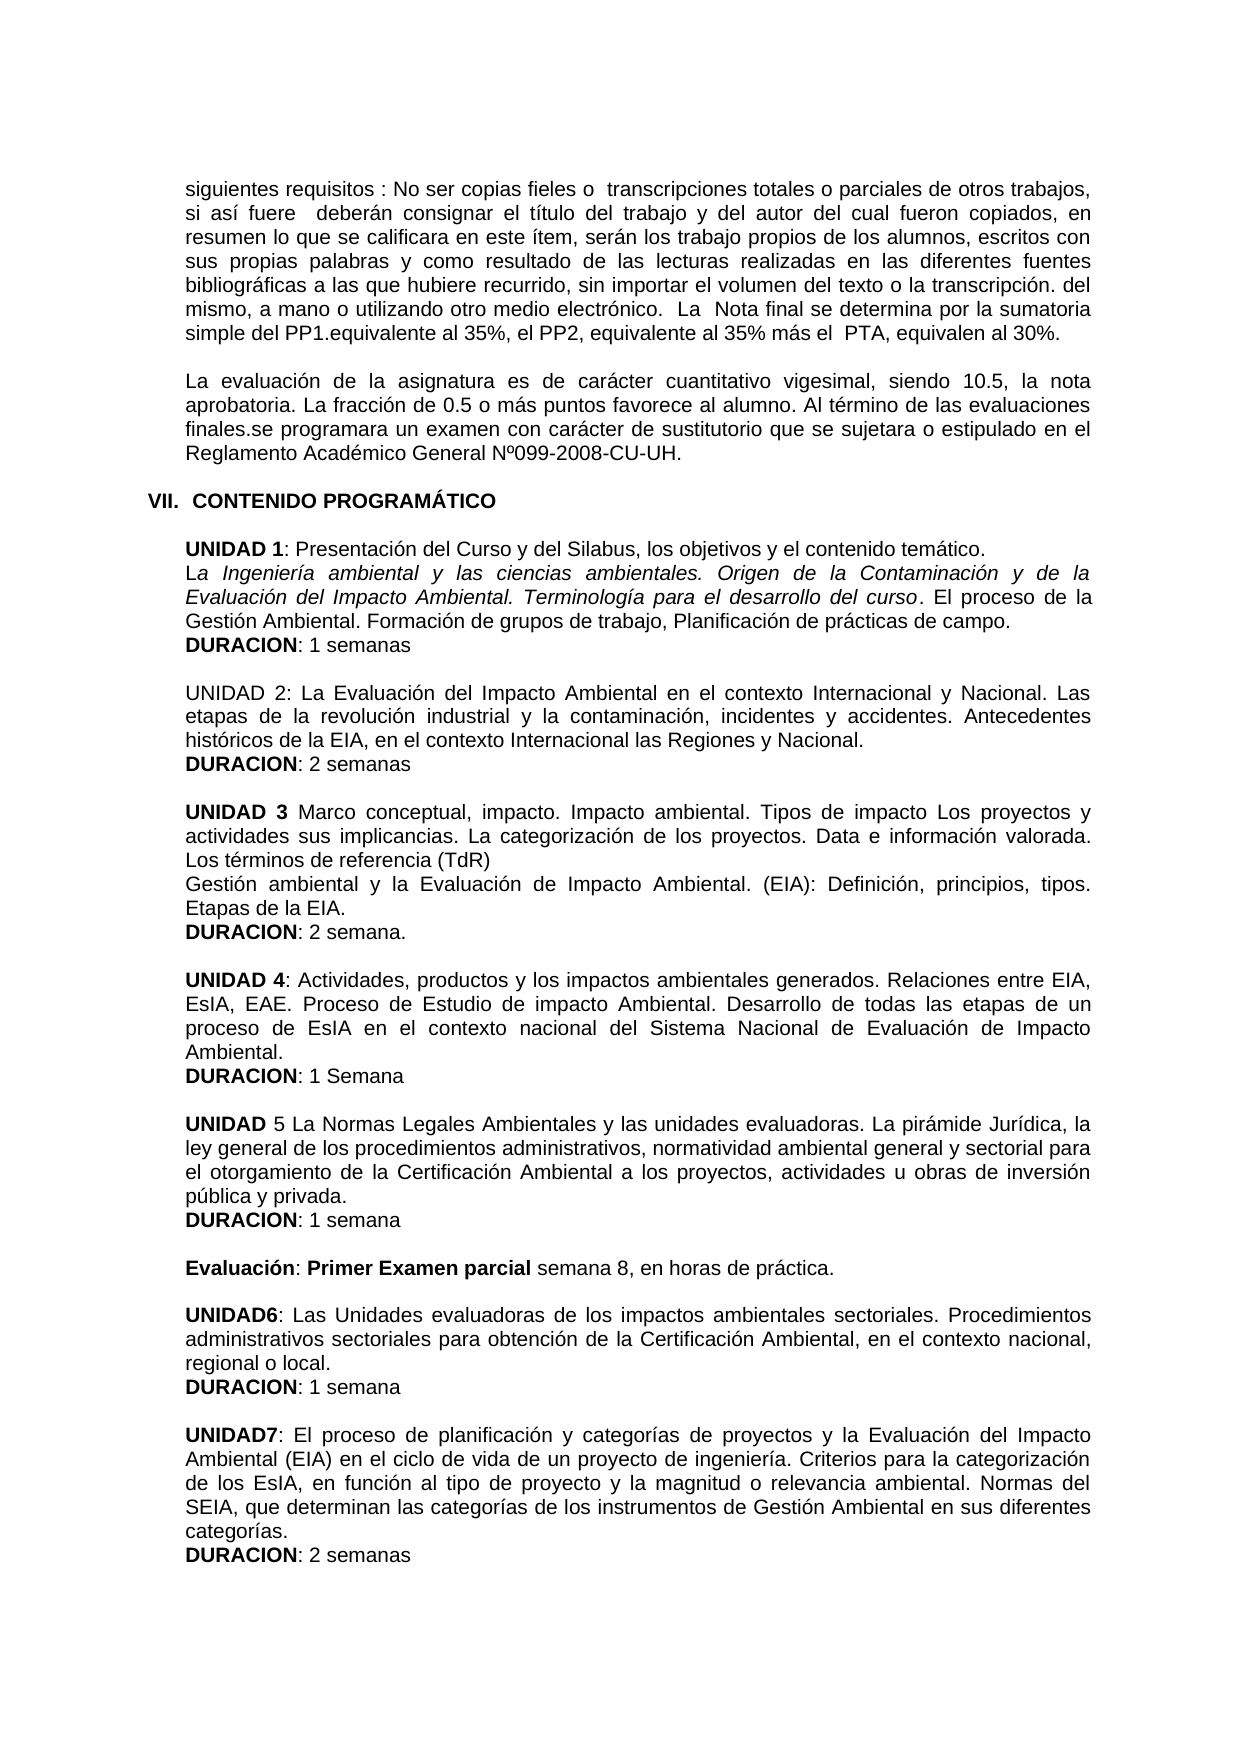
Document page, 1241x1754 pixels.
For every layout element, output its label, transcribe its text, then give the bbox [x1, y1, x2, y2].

text UNIDAD7: El proceso de planificación y categorías de proyectos y la Evaluación del Impacto Ambiental (EIA) en el ciclo de vida de un proyecto de ingeniería. Criterios para la categorización de los EsIA, en función al tipo de proyecto y la magnitud o relevancia ambiental. Normas del SEIA, que determinan las categorías de los instrumentos de Gestión Ambiental en sus diferentes categorías. [185, 1423, 1092, 1543]
text UNIDAD6: Las Unidades evaluadoras de los impactos ambientales sectoriales. Procedimientos administrativos sectoriales para obtención de la Certificación Ambiental, en el contexto nacional, regional o local. [185, 1303, 1092, 1375]
text Evaluación: Primer Examen parcial semana 8, en horas de práctica. [185, 1255, 1092, 1279]
text Gestión ambiental y la Evaluación de Impacto Ambiental. (EIA): Definición, principios, tipos. Etapas de la EIA. [185, 872, 1092, 920]
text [185, 177, 1092, 345]
text UNIDAD 3 Marco conceptual, impacto. Impacto ambiental. Tipos de impacto Los proyectos y actividades sus implicancias. La categorización de los proyectos. Data e información valorada. Los términos de referencia (TdR) [185, 800, 1092, 872]
text DURACION: 1 semanas [185, 632, 1092, 656]
text DURACION: 1 Semana [185, 1064, 1092, 1088]
text UNIDAD 2: La Evaluación del Impacto Ambiental en el contexto Internacional y Nacional. Las etapas de la revolución industrial y la contaminación, incidentes y accidentes. Antecedentes históricos de la EIA, en el contexto Internacional las Regiones y Nacional. [185, 680, 1092, 752]
text DURACION: 2 semanas [185, 752, 1092, 776]
text La evaluación de la asignatura es de carácter cuantitativo vigesimal, siendo 10.5, la nota aprobatoria. La fracción de 0.5 o más puntos favorece al alumno. Al término de las evaluaciones finales.se programara un examen con carácter de sustitutorio que se sujetara o estipulado en el Reglamento Académico General Nº099-2008-CU-UH. [185, 369, 1092, 465]
text UNIDAD 1: Presentación del Curso y del Silabus, los objetivos y el contenido temático. [185, 537, 1092, 561]
text VII. CONTENIDO PROGRAMÁTICO [148, 489, 1092, 513]
text La Ingeniería ambiental y las ciencias ambientales. Origen de la Contaminación y de la Evaluación del Impacto Ambiental. Terminología para el desarrollo del curso. El proceso de la Gestión Ambiental. Formación de grupos de trabajo, Planificación de prácticas de campo. [185, 561, 1092, 632]
text DURACION: 1 semana [185, 1375, 1092, 1399]
text DURACION: 2 semana. [185, 920, 1092, 944]
text DURACION: 2 semanas [185, 1543, 1092, 1567]
text DURACION: 1 semana [185, 1207, 1092, 1231]
text UNIDAD 5 La Normas Legales Ambientales y las unidades evaluadoras. La pirámide Jurídica, la ley general de los procedimientos administrativos, normatividad ambiental general y sectorial para el otorgamiento de la Certificación Ambiental a los proyectos, actividades u obras de inversión pública y privada. [185, 1112, 1092, 1207]
text UNIDAD 4: Actividades, productos y los impactos ambientales generados. Relaciones entre EIA, EsIA, EAE. Proceso de Estudio de impacto Ambiental. Desarrollo de todas las etapas de un proceso de EsIA en el contexto nacional del Sistema Nacional de Evaluación de Impacto Ambiental. [185, 968, 1092, 1064]
